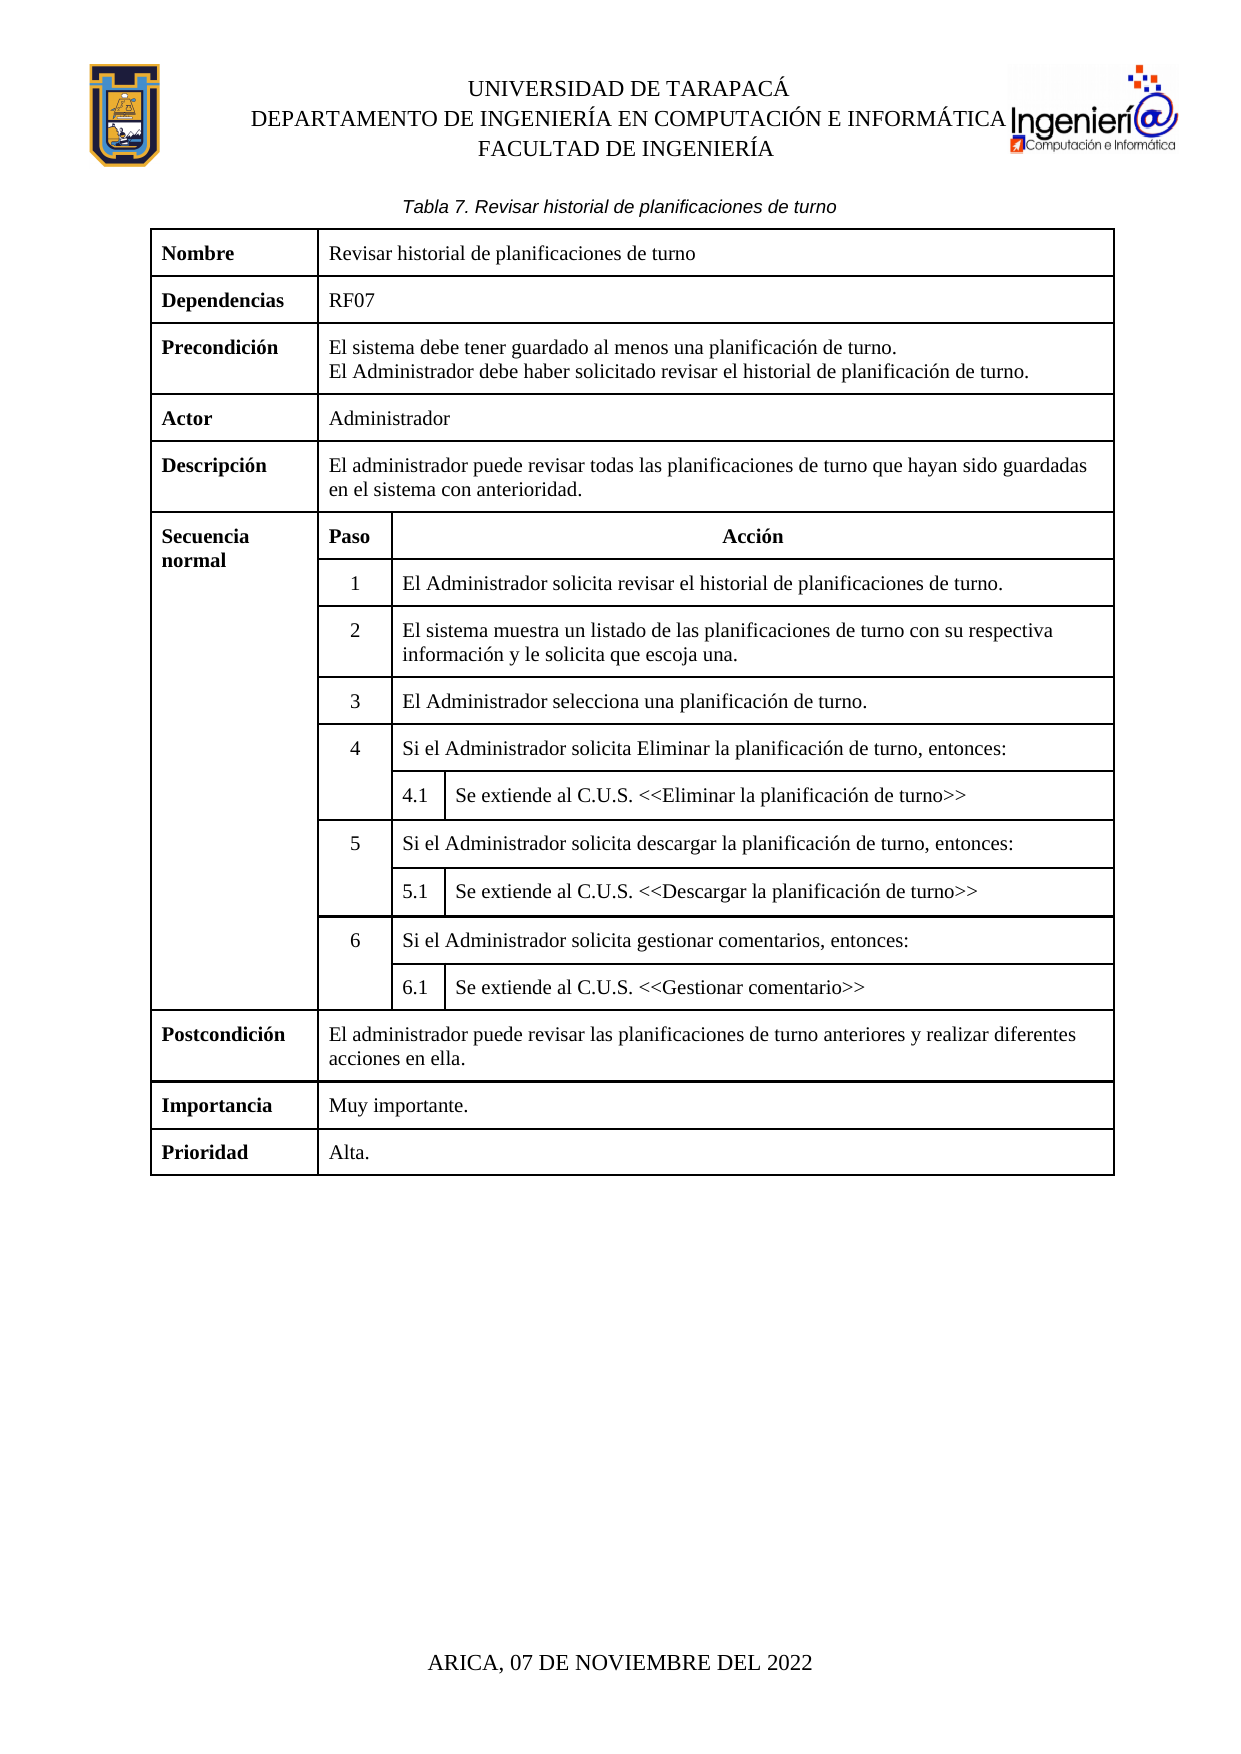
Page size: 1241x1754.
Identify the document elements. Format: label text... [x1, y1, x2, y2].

table_cell Si el Administrador solicita descargar la planificación de turno, entonces: [393, 821, 1113, 867]
picture [89, 64, 160, 169]
table_cell Prioridad [152, 1130, 317, 1174]
table_cell Alta. [319, 1130, 1113, 1174]
table_cell Si el Administrador solicita gestionar comentarios, entonces: [393, 918, 1113, 962]
table_cell Se extiende al C.U.S. <<Eliminar la planificación de turno>> [446, 772, 1113, 818]
table_cell 4 [319, 725, 391, 818]
table_cell El Administrador solicita revisar el historial de planificaciones de turno. [393, 560, 1113, 605]
table_cell Se extiende al C.U.S. <<Descargar la planificación de turno>> [446, 869, 1113, 915]
table_cell 2 [319, 607, 391, 676]
text Tabla 7. Revisar historial de planificaciones de turno [150, 196, 1090, 217]
table_cell Administrador [319, 395, 1113, 440]
table_cell Dependencias [152, 277, 317, 322]
table_cell El administrador puede revisar todas las planificaciones de turno que hayan sido guardadas en el sistema con anterioridad. [319, 442, 1113, 511]
table_cell El sistema muestra un listado de las planificaciones de turno con su respectiva información y le solicita que escoja una. [393, 607, 1113, 676]
table_cell Actor [152, 395, 317, 440]
table_cell El sistema debe tener guardado al menos una planificación de turno. El Administrador debe haber solicitado revisar el historial de planificación de turno. [319, 324, 1113, 393]
table_cell El administrador puede revisar las planificaciones de turno anteriores y realizar diferentes acciones en ella. [319, 1011, 1113, 1080]
table_cell 4.1 [393, 772, 444, 818]
picture [1007, 64, 1179, 154]
table_cell 5.1 [393, 869, 444, 915]
table_cell RF07 [319, 277, 1113, 322]
table_cell Descripción [152, 442, 317, 511]
table_cell Se extiende al C.U.S. <<Gestionar comentario>> [446, 965, 1113, 1009]
table_cell 5 [319, 821, 391, 915]
table_cell Postcondición [152, 1011, 317, 1080]
table_header Nombre [152, 230, 317, 275]
table_cell Si el Administrador solicita Eliminar la planificación de turno, entonces: [393, 725, 1113, 770]
table_cell Secuencia normal [152, 513, 317, 1009]
table_cell 6 [319, 918, 391, 1009]
table_cell 3 [319, 678, 391, 723]
table_cell Precondición [152, 324, 317, 393]
table_cell 6.1 [393, 965, 444, 1009]
table_cell El Administrador selecciona una planificación de turno. [393, 678, 1113, 723]
table_cell Paso [319, 513, 391, 558]
table_cell Acción [393, 513, 1113, 558]
table_cell Importancia [152, 1083, 317, 1127]
table_cell Muy importante. [319, 1083, 1113, 1127]
table_header Revisar historial de planificaciones de turno [319, 230, 1113, 275]
table_cell 1 [319, 560, 391, 605]
